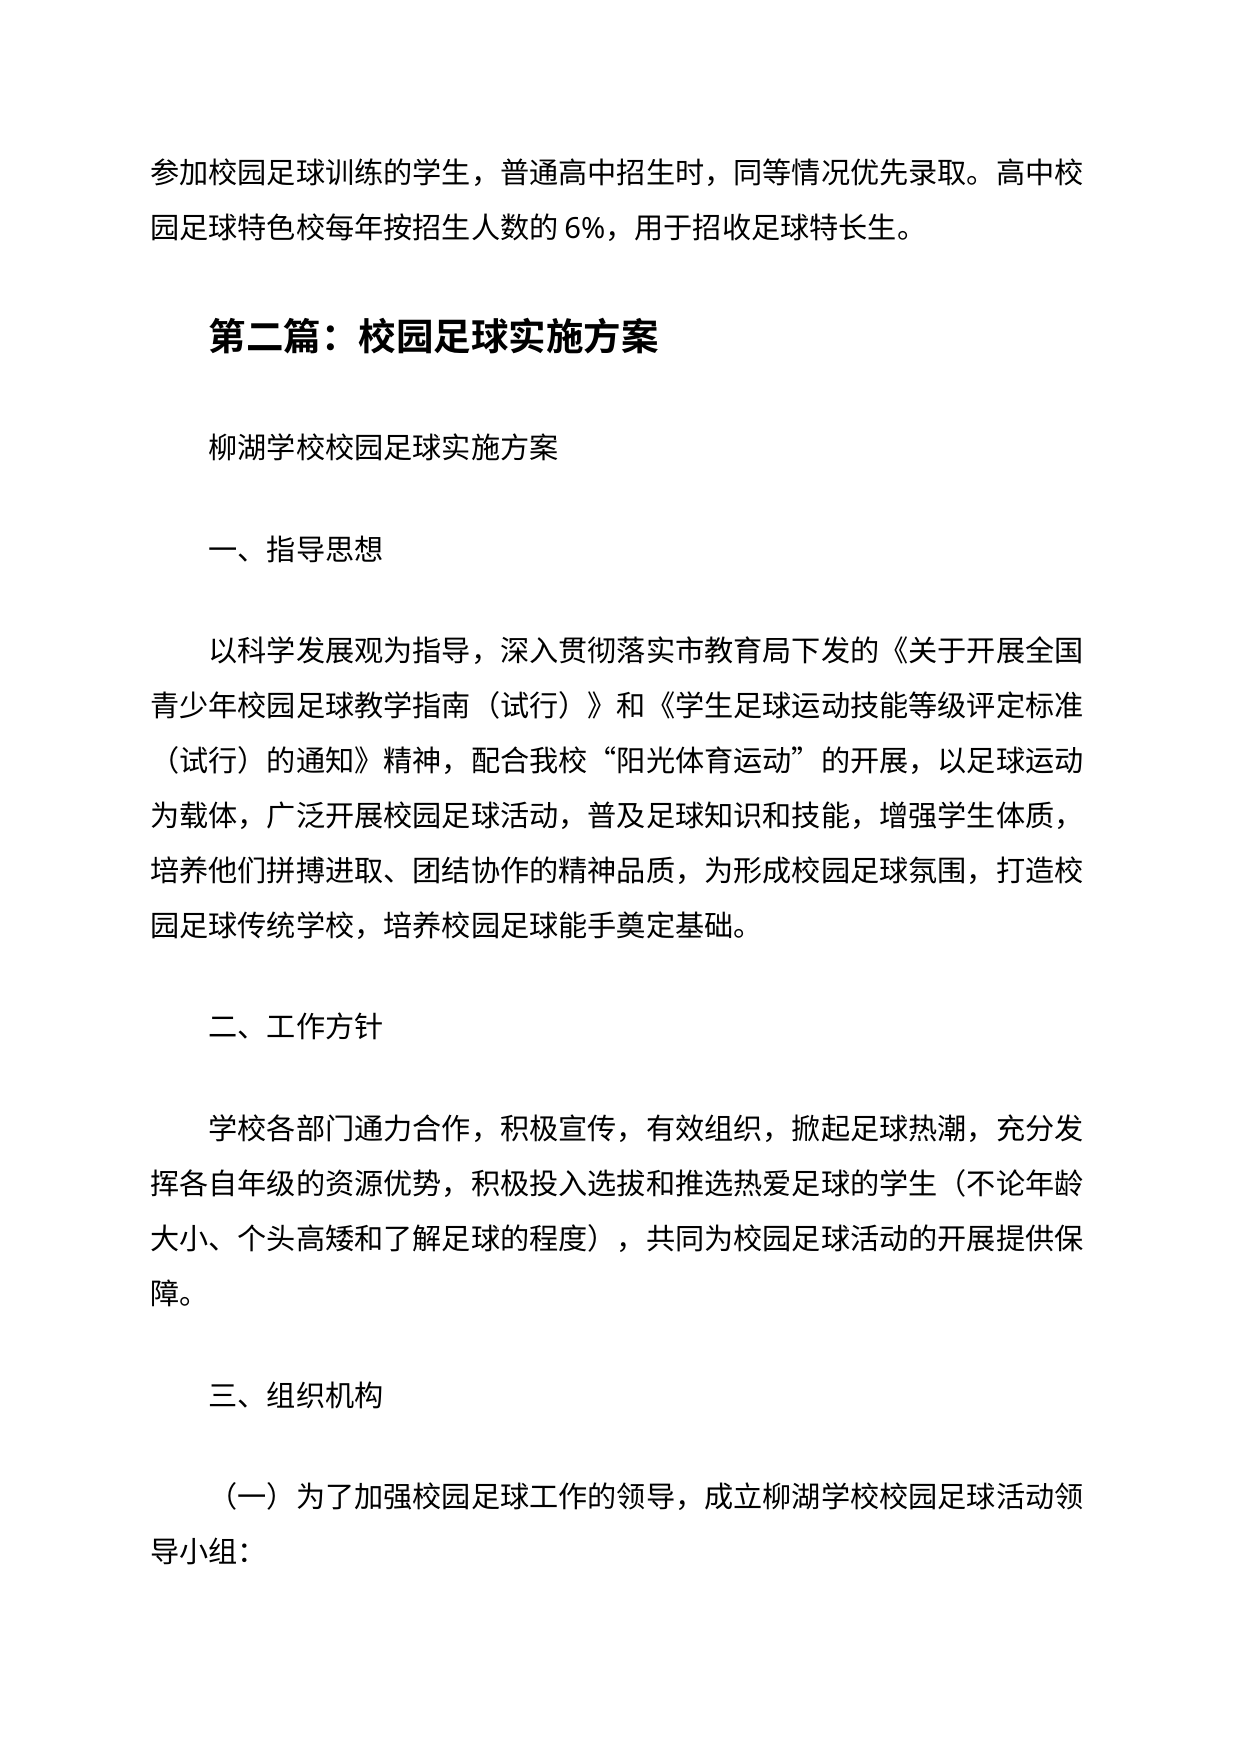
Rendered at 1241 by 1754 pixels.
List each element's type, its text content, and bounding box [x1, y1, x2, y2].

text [150, 150, 1090, 247]
text 第二篇：校园足球实施方案 [150, 307, 1090, 361]
text 三、组织机构 [150, 1372, 1090, 1414]
text 二、工作方针 [150, 1004, 1090, 1046]
text 以科学发展观为指导，深入贯彻落实市教育局下发的《关于开展全国青少年校园足球教学指南（试行）》和《学生足球运动技能等级评定标准（试行）的通知》精神，配合我校“阳光体育运动”的开展，以足球运动为载体，广泛开展校园足球活动，普及足球知识和技能，增强学生体质，培养他们拼搏进取、团结协作的精神品质，为形成校园足球氛围，打造校园足球传统学校，培养校园足球能手奠定基础。 [150, 628, 1090, 944]
text （一）为了加强校园足球工作的领导，成立柳湖学校校园足球活动领导小组： [150, 1474, 1090, 1571]
text 一、指导思想 [150, 526, 1090, 568]
text 学校各部门通力合作，积极宣传，有效组织，掀起足球热潮，充分发挥各自年级的资源优势，积极投入选拔和推选热爱足球的学生（不论年龄大小、个头高矮和了解足球的程度），共同为校园足球活动的开展提供保障。 [150, 1106, 1090, 1313]
text 柳湖学校校园足球实施方案 [150, 424, 1090, 467]
